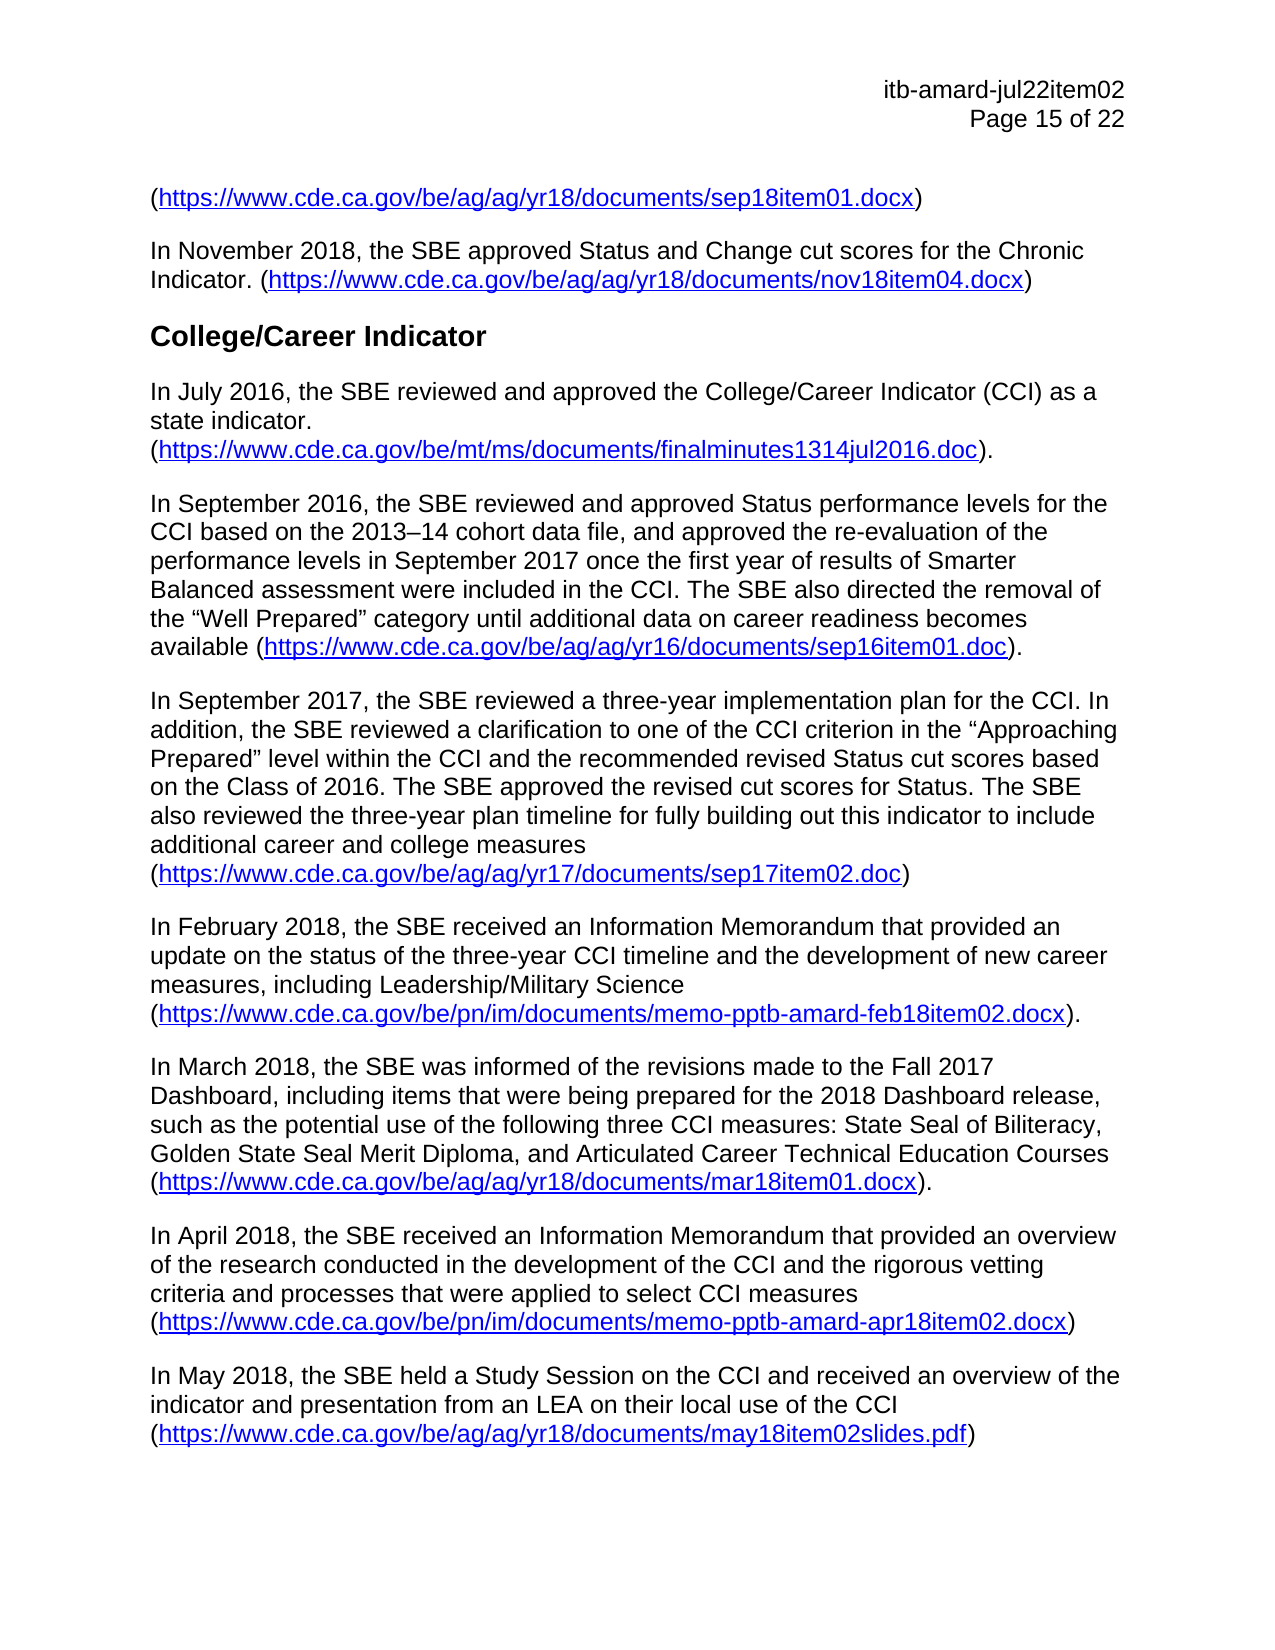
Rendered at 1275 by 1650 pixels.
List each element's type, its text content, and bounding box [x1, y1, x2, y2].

text In April 2018, the SBE received an Information Memorandum that provided an overview of the research conducted in the development of the CCI and the rigorous vetting criteria and processes that were applied to select CCI measures (https://www.cde.ca.gov/be/pn/im/documents/memo-pptb-amard-apr18item02.docx) [150, 1221, 1125, 1336]
text In February 2018, the SBE received an Information Memorandum that provided an update on the status of the three-year CCI timeline and the development of new career measures, including Leadership/Military Science (https://www.cde.ca.gov/be/pn/im/documents/memo-pptb-amard-feb18item02.docx). [150, 912, 1125, 1027]
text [150, 182, 1125, 211]
text In September 2017, the SBE reviewed a three-year implementation plan for the CCI. In addition, the SBE reviewed a clarification to one of the CCI criterion in the “Approaching Prepared” level within the CCI and the recommended revised Status cut scores based on the Class of 2016. The SBE approved the revised cut scores for Status. The SBE also reviewed the three-year plan timeline for fully building out this indicator to include additional career and college measures (https://www.cde.ca.gov/be/ag/ag/yr17/documents/sep17item02.doc) [150, 686, 1125, 887]
text In July 2016, the SBE reviewed and approved the College/Career Indicator (CCI) as a state indicator. (https://www.cde.ca.gov/be/mt/ms/documents/finalminutes1314jul2016.doc). [150, 377, 1125, 463]
text In March 2018, the SBE was informed of the revisions made to the Fall 2017 Dashboard, including items that were being prepared for the 2018 Dashboard release, such as the potential use of the following three CCI measures: State Seal of Biliteracy, Golden State Seal Merit Diploma, and Articulated Career Technical Education Courses (https://www.cde.ca.gov/be/ag/ag/yr18/documents/mar18item01.docx). [150, 1052, 1125, 1196]
subtitle College/Career Indicator [150, 319, 1125, 352]
text In November 2018, the SBE approved Status and Change cut scores for the Chronic Indicator. (https://www.cde.ca.gov/be/ag/ag/yr18/documents/nov18item04.docx) [150, 236, 1125, 294]
text In May 2018, the SBE held a Study Session on the CCI and received an overview of the indicator and presentation from an LEA on their local use of the CCI (https://www.cde.ca.gov/be/ag/ag/yr18/documents/may18item02slides.pdf) [150, 1361, 1125, 1447]
text In September 2016, the SBE reviewed and approved Status performance levels for the CCI based on the 2013–14 cohort data file, and approved the re-evaluation of the performance levels in September 2017 once the first year of results of Smarter Balanced assessment were included in the CCI. The SBE also directed the removal of the “Well Prepared” category until additional data on career readiness becomes available (https://www.cde.ca.gov/be/ag/ag/yr16/documents/sep16item01.doc). [150, 488, 1125, 661]
